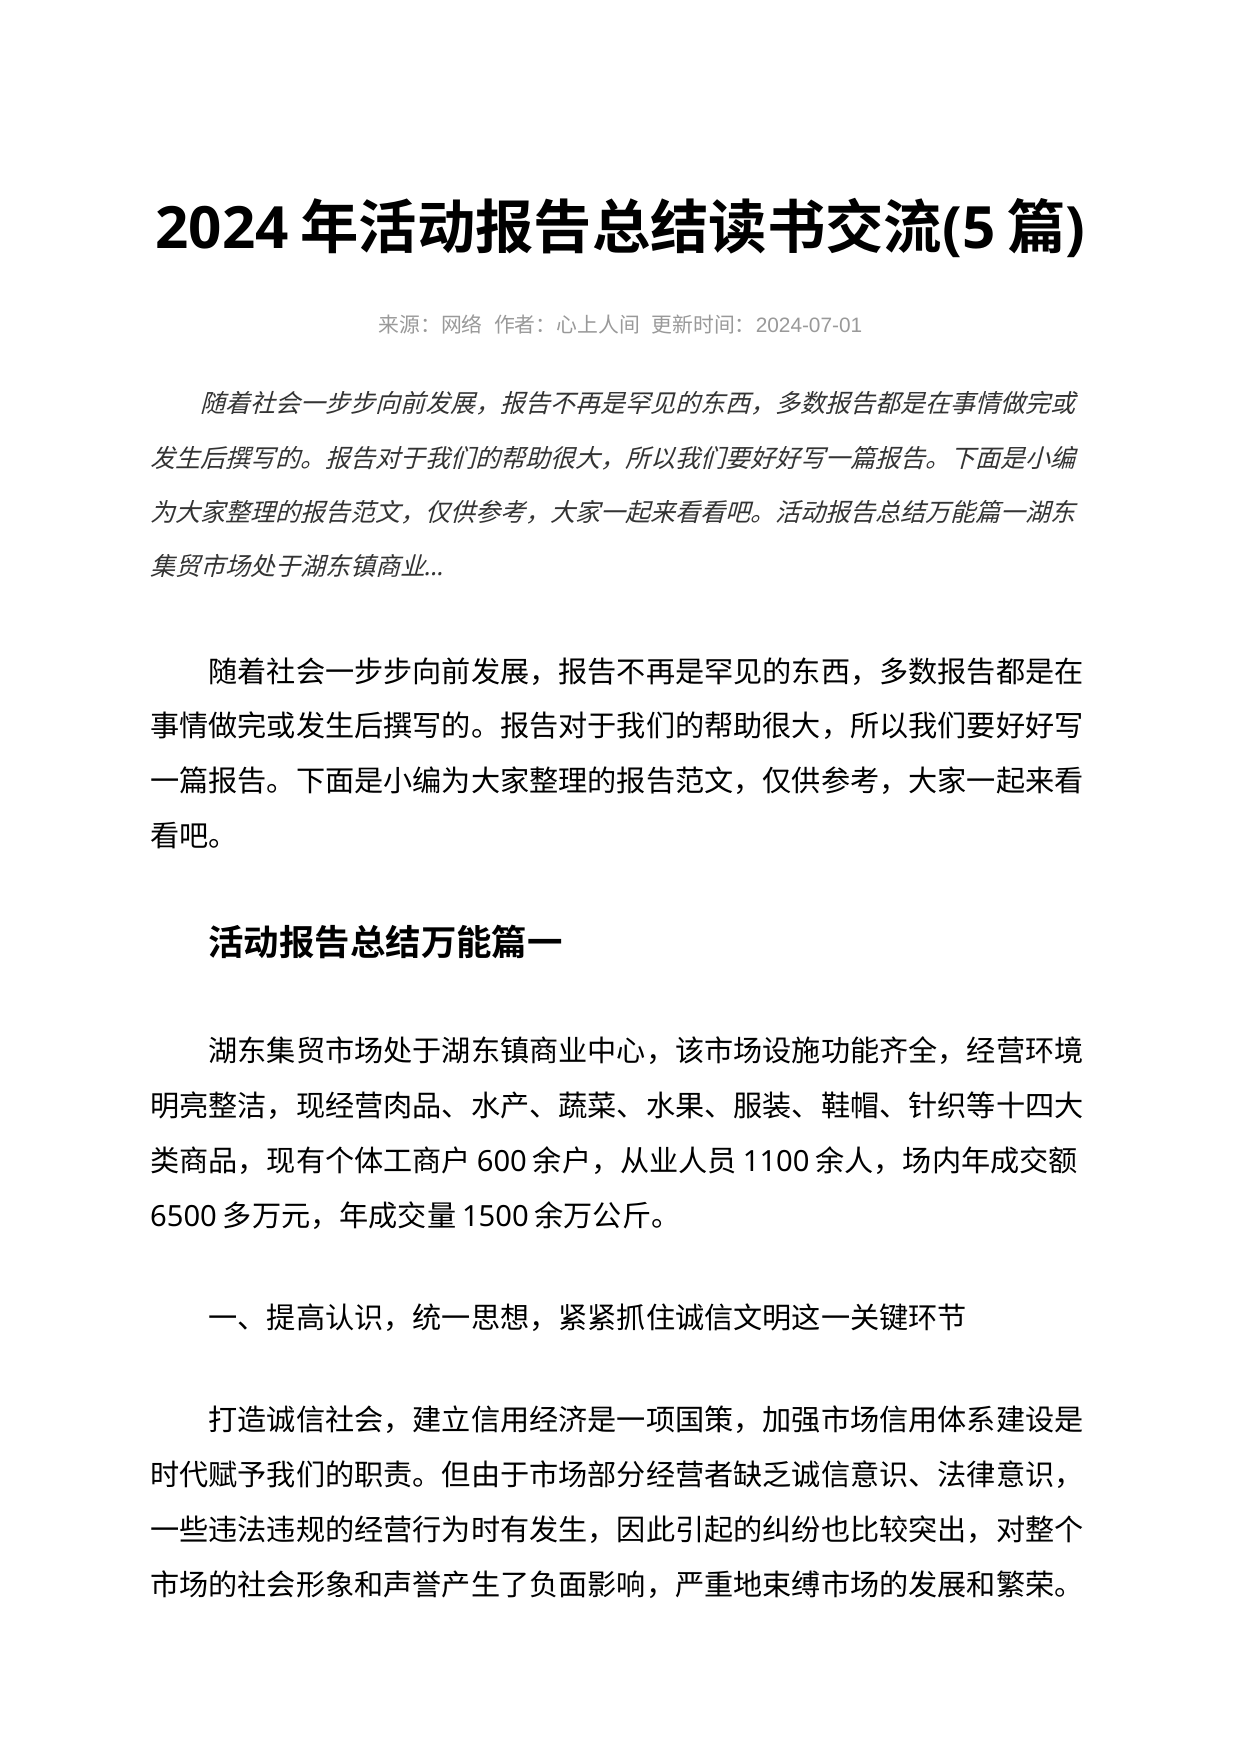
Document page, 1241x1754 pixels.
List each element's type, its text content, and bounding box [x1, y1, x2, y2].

text 来源：网络 作者：心上人间 更新时间：2024-07-01 [150, 313, 1090, 337]
text 一、提高认识，统一思想，紧紧抓住诚信文明这一关键环节 [150, 1295, 1090, 1337]
text 随着社会一步步向前发展，报告不再是罕见的东西，多数报告都是在事情做完或发生后撰写的。报告对于我们的帮助很大，所以我们要好好写一篇报告。下面是小编为大家整理的报告范文，仅供参考，大家一起来看看吧。 [150, 648, 1090, 855]
subtitle 2024年活动报告总结读书交流(5篇) [150, 181, 1090, 266]
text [150, 1397, 1090, 1603]
text 湖东集贸市场处于湖东镇商业中心，该市场设施功能齐全，经营环境明亮整洁，现经营肉品、水产、蔬菜、水果、服装、鞋帽、针织等十四大类商品，现有个体工商户600余户，从业人员1100余人，场内年成交额6500多万元，年成交量1500余万公斤。 [150, 1028, 1090, 1235]
text 活动报告总结万能篇一 [150, 914, 1090, 966]
text 随着社会一步步向前发展，报告不再是罕见的东西，多数报告都是在事情做完或发生后撰写的。报告对于我们的帮助很大，所以我们要好好写一篇报告。下面是小编为大家整理的报告范文，仅供参考，大家一起来看看吧。活动报告总结万能篇一湖东集贸市场处于湖东镇商业... [150, 384, 1090, 583]
